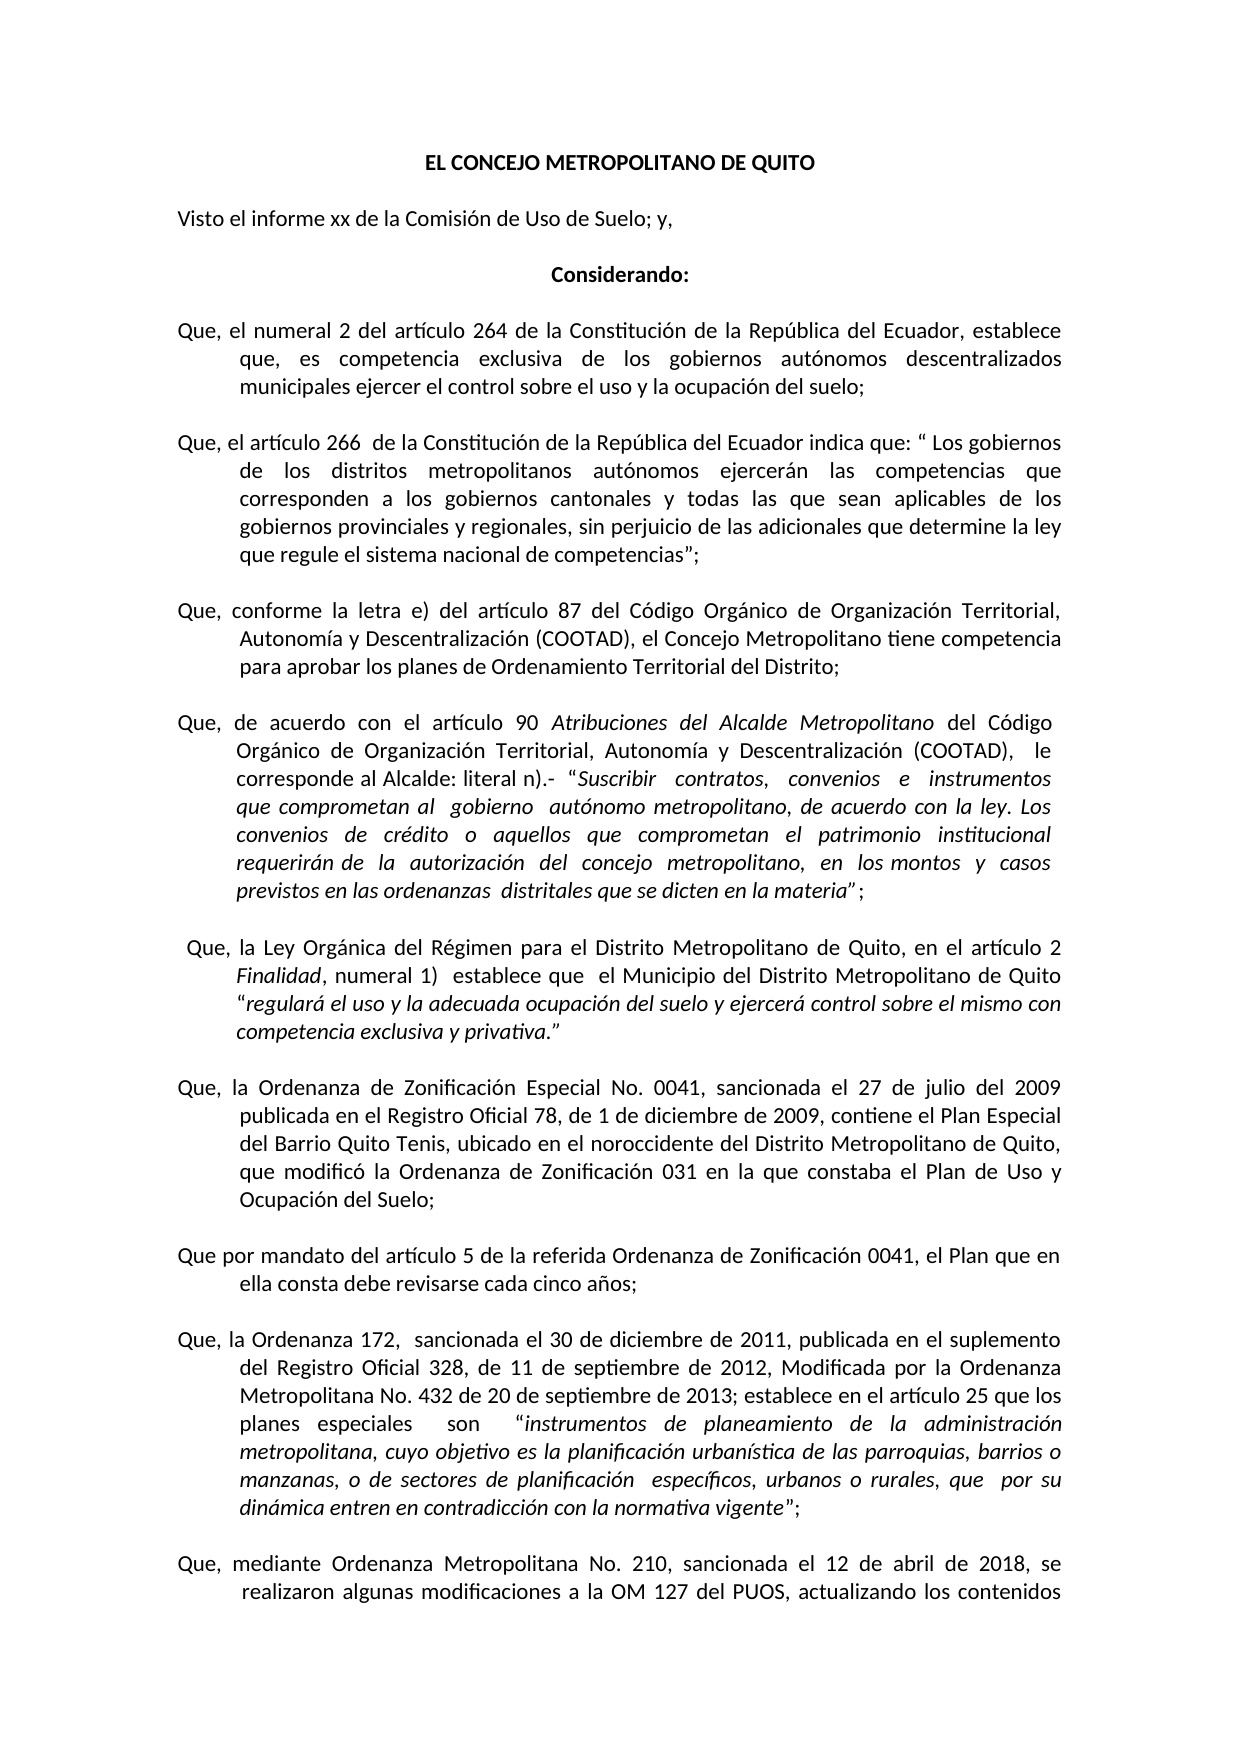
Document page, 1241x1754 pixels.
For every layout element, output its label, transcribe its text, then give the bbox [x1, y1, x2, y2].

text Que, el artículo 266 de la Constitución de la República del Ecuador indica que: “ Los gobiernos de los distritos metropolitanos autónomos ejercerán las competencias que corresponden a los gobiernos cantonales y todas las que sean aplicables de los gobiernos provinciales y regionales, sin perjuicio de las adicionales que determine la ley que regule el sistema nacional de competencias”; [177, 428, 1063, 568]
text Que, el numeral 2 del artículo 264 de la Constitución de la República del Ecuador, establece que, es competencia exclusiva de los gobiernos autónomos descentralizados municipales ejercer el control sobre el uso y la ocupación del suelo; [177, 316, 1063, 400]
text Considerando: [177, 260, 1063, 288]
text Que, la Ley Orgánica del Régimen para el Distrito Metropolitano de Quito, en el artículo 2 Finalidad, numeral 1) establece que el Municipio del Distrito Metropolitano de Quito “regulará el uso y la adecuada ocupación del suelo y ejercerá control sobre el mismo con competencia exclusiva y privativa.” [177, 933, 1063, 1045]
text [177, 1549, 1063, 1605]
text Que, la Ordenanza de Zonificación Especial No. 0041, sancionada el 27 de julio del 2009 publicada en el Registro Oficial 78, de 1 de diciembre de 2009, contiene el Plan Especial del Barrio Quito Tenis, ubicado en el noroccidente del Distrito Metropolitano de Quito, que modificó la Ordenanza de Zonificación 031 en la que constaba el Plan de Uso y Ocupación del Suelo; [177, 1073, 1063, 1213]
text Que por mandato del artículo 5 de la referida Ordenanza de Zonificación 0041, el Plan que en ella consta debe revisarse cada cinco años; [177, 1241, 1063, 1297]
text Que, de acuerdo con el artículo 90 Atribuciones del Alcalde Metropolitano del Código Orgánico de Organización Territorial, Autonomía y Descentralización (COOTAD), le corresponde al Alcalde: literal n).- “Suscribir contratos, convenios e instrumentos que comprometan al gobierno autónomo metropolitano, de acuerdo con la ley. Los convenios de crédito o aquellos que comprometan el patrimonio institucional requerirán de la autorización del concejo metropolitano, en los montos y casos previstos en las ordenanzas distritales que se dicten en la materia”; [177, 708, 1053, 904]
text Que, la Ordenanza 172, sancionada el 30 de diciembre de 2011, publicada en el suplemento del Registro Oficial 328, de 11 de septiembre de 2012, Modificada por la Ordenanza Metropolitana No. 432 de 20 de septiembre de 2013; establece en el artículo 25 que los planes especiales son “instrumentos de planeamiento de la administración metropolitana, cuyo objetivo es la planificación urbanística de las parroquias, barrios o manzanas, o de sectores de planificación específicos, urbanos o rurales, que por su dinámica entren en contradicción con la normativa vigente”; [177, 1325, 1063, 1521]
text Que, conforme la letra e) del artículo 87 del Código Orgánico de Organización Territorial, Autonomía y Descentralización (COOTAD), el Concejo Metropolitano tiene competencia para aprobar los planes de Ordenamiento Territorial del Distrito; [177, 596, 1063, 680]
text EL CONCEJO METROPOLITANO DE QUITO [177, 148, 1063, 176]
text Visto el informe xx de la Comisión de Uso de Suelo; y, [177, 204, 1063, 232]
